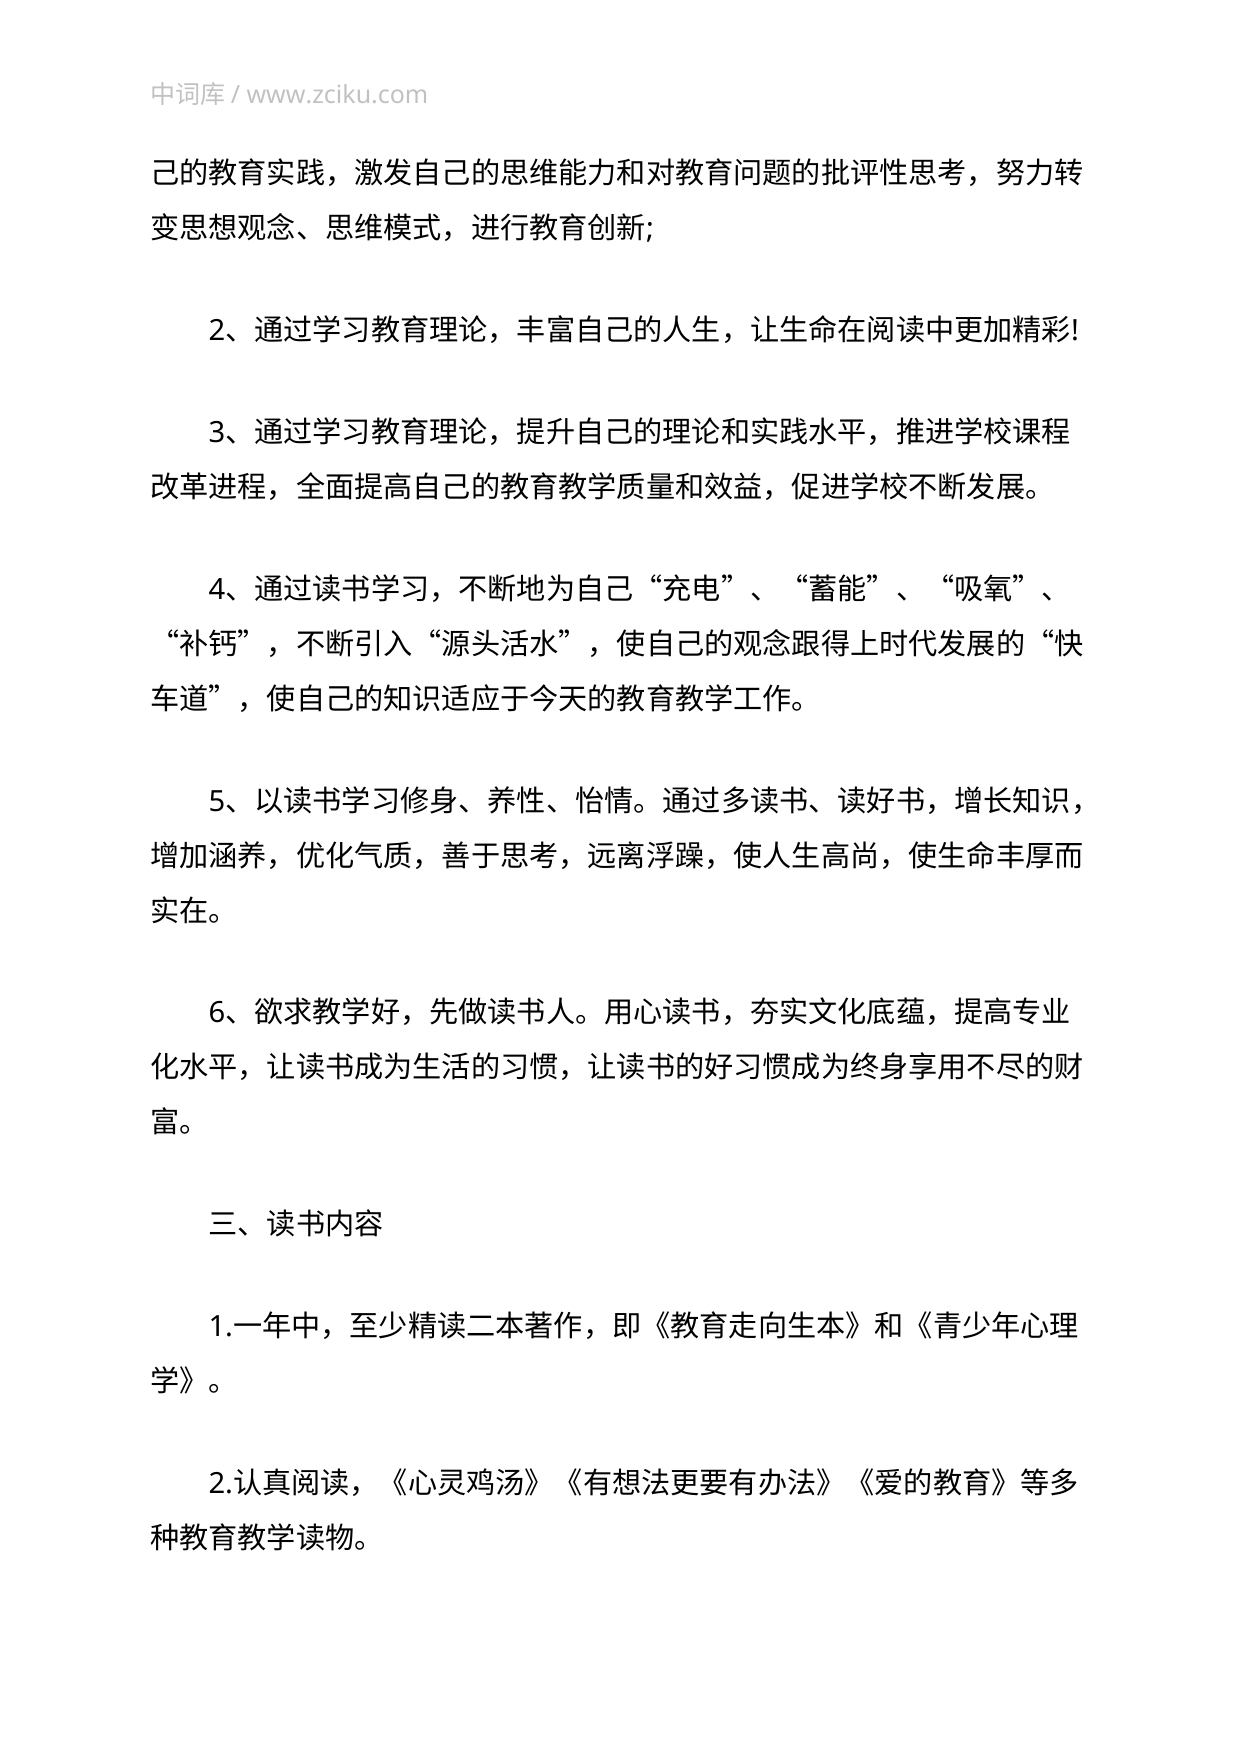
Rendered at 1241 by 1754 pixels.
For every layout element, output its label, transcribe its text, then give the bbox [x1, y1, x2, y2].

text 5、以读书学习修身、养性、怡情。通过多读书、读好书，增长知识，增加涵养，优化气质，善于思考，远离浮躁，使人生高尚，使生命丰厚而实在。 [150, 777, 1090, 929]
text 2.认真阅读，《心灵鸡汤》《有想法更要有办法》《爱的教育》等多种教育教学读物。 [150, 1459, 1090, 1556]
text 1.一年中，至少精读二本著作，即《教育走向生本》和《青少年心理学》。 [150, 1302, 1090, 1400]
text 6、欲求教学好，先做读书人。用心读书，夯实文化底蕴，提高专业化水平，让读书成为生活的习惯，让读书的好习惯成为终身享用不尽的财富。 [150, 989, 1090, 1141]
text 2、通过学习教育理论，丰富自己的人生，让生命在阅读中更加精彩! [150, 307, 1090, 349]
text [150, 150, 1090, 247]
text 4、通过读书学习，不断地为自己“充电”、“蓄能”、“吸氧”、“补钙”，不断引入“源头活水”，使自己的观念跟得上时代发展的“快车道”，使自己的知识适应于今天的教育教学工作。 [150, 566, 1090, 718]
text 3、通过学习教育理论，提升自己的理论和实践水平，推进学校课程改革进程，全面提高自己的教育教学质量和效益，促进学校不断发展。 [150, 409, 1090, 506]
text 三、读书内容 [150, 1201, 1090, 1243]
